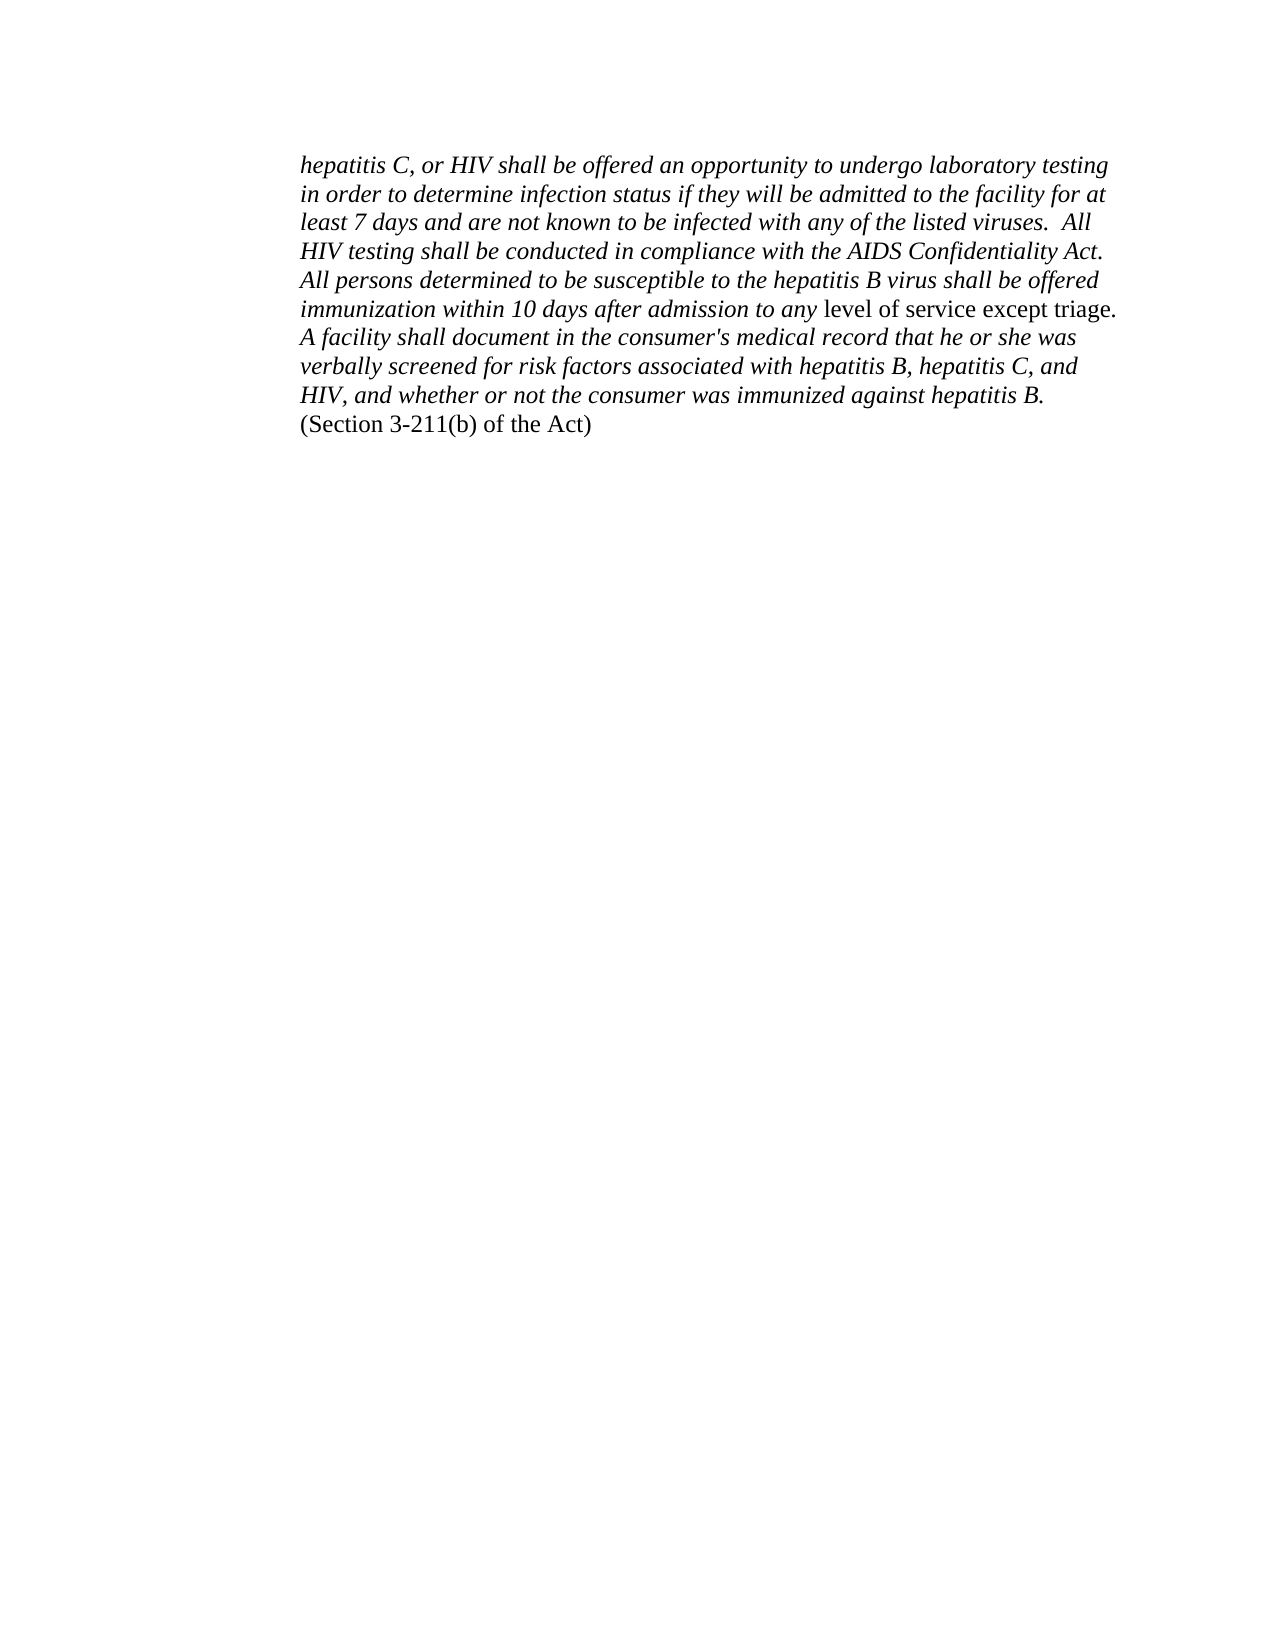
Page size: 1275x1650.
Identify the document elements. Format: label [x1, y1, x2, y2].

text [225, 150, 1125, 437]
